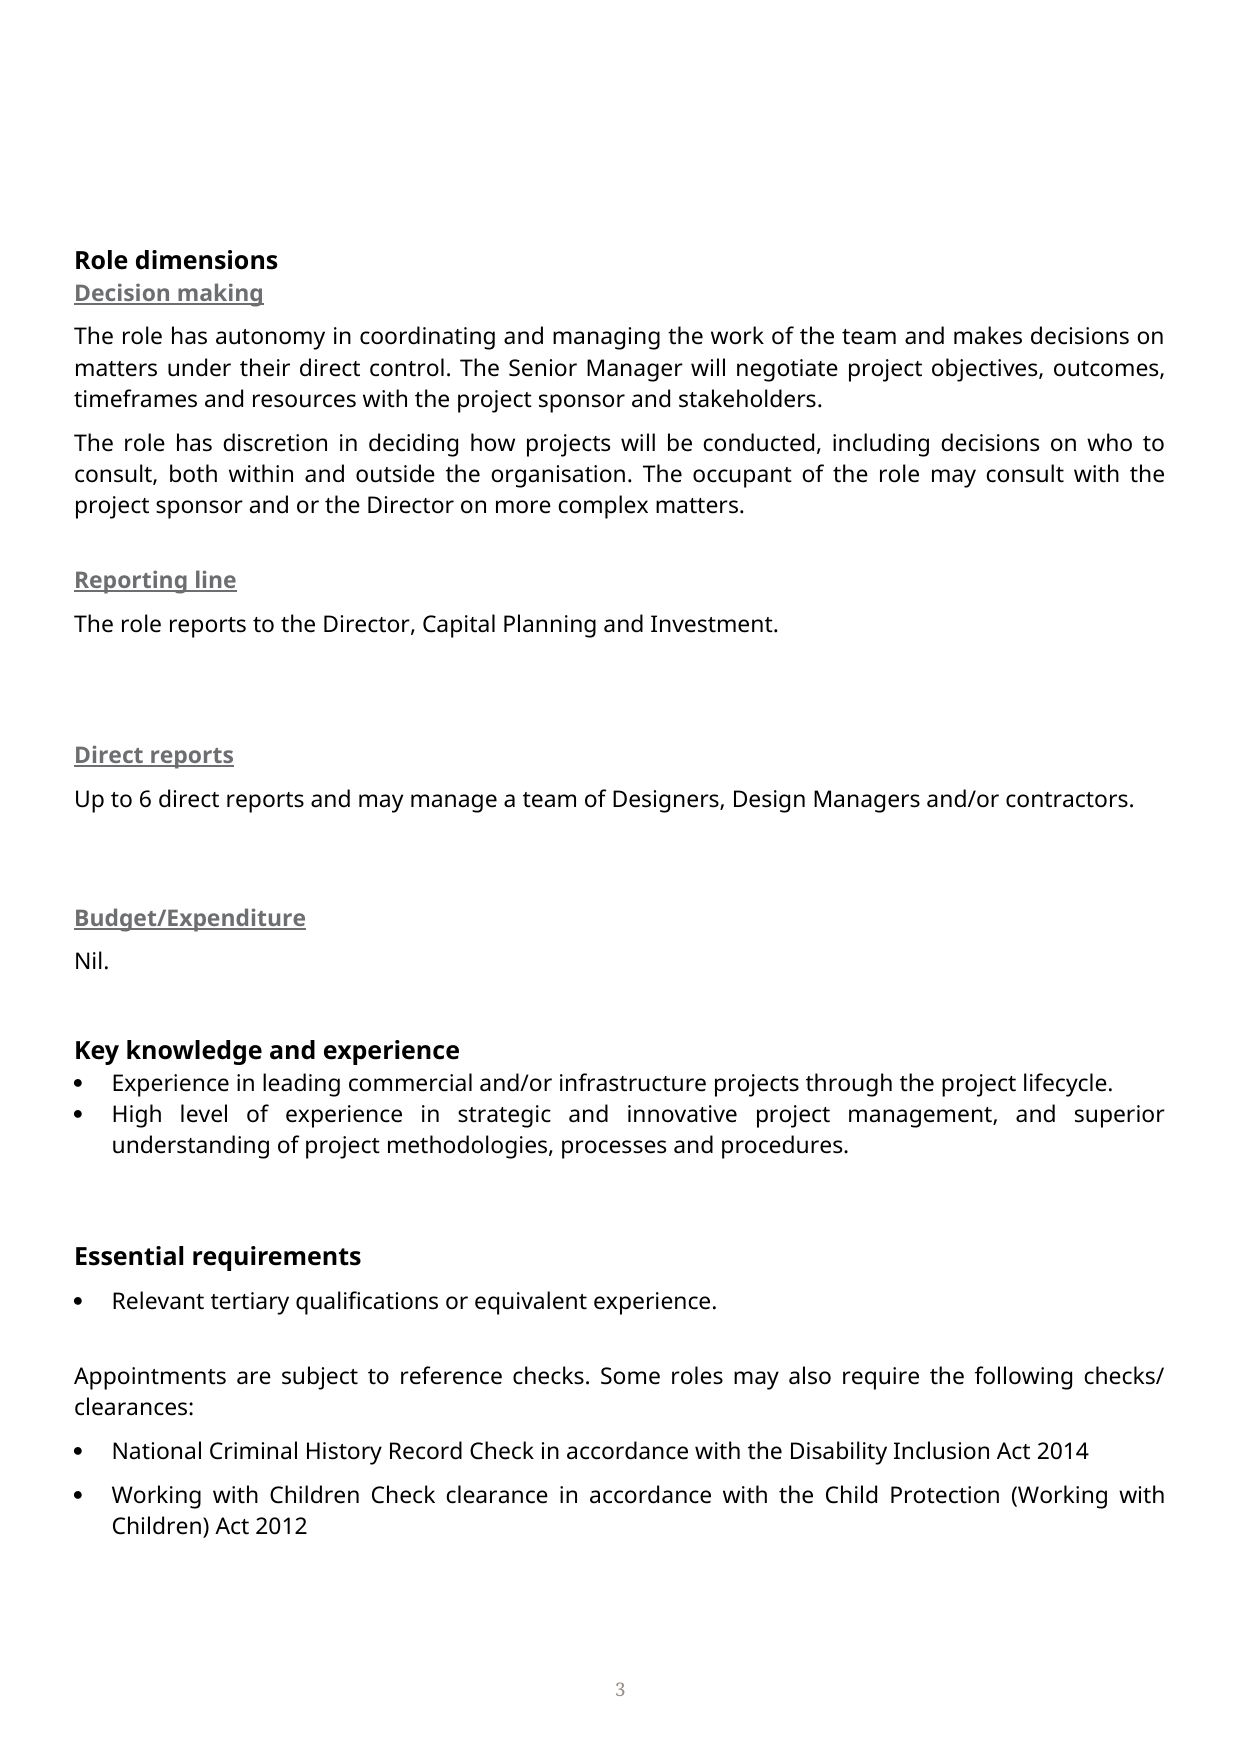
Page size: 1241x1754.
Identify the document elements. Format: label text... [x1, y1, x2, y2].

text Nil. [74, 945, 1166, 976]
subtitle Direct reports [74, 739, 1166, 770]
list Relevant tertiary qualifications or equivalent experience. [74, 1285, 1166, 1316]
subtitle Essential requirements [74, 1238, 1166, 1272]
subtitle The role reports to the Director, Capital Planning and Investment. [74, 608, 1166, 639]
text The role has discretion in deciding how projects will be conducted, including decisions on who to consult, both within and outside the organisation. The occupant of the role may consult with the project sponsor and or the Director on more complex matters. [74, 426, 1166, 520]
subtitle Key knowledge and experience [74, 1033, 1166, 1067]
text The role has autonomy in coordinating and managing the work of the team and makes decisions on matters under their direct control. The Senior Manager will negotiate project objectives, outcomes, timeframes and resources with the project sponsor and stakeholders. [74, 320, 1166, 414]
subtitle Decision making [74, 276, 1166, 308]
list National Criminal History Record Check in accordance with the Disability Inclusion Act 2014 [74, 1435, 1166, 1466]
list Working with Children Check clearance in accordance with the Child Protection (Working with Children) Act 2012 [74, 1479, 1166, 1541]
text Up to 6 direct reports and may manage a team of Designers, Design Managers and/or contractors. [74, 783, 1166, 814]
subtitle Reporting line [74, 564, 1166, 595]
subtitle Budget/Expenditure [74, 901, 1166, 933]
list High level of experience in strategic and innovative project management, and superior understanding of project methodologies, processes and procedures. [74, 1098, 1166, 1161]
text Appointments are subject to reference checks. Some roles may also require the following checks/ clearances: [74, 1360, 1166, 1422]
subtitle Role dimensions [74, 242, 1166, 276]
list Experience in leading commercial and/or infrastructure projects through the project lifecycle. [74, 1067, 1166, 1098]
